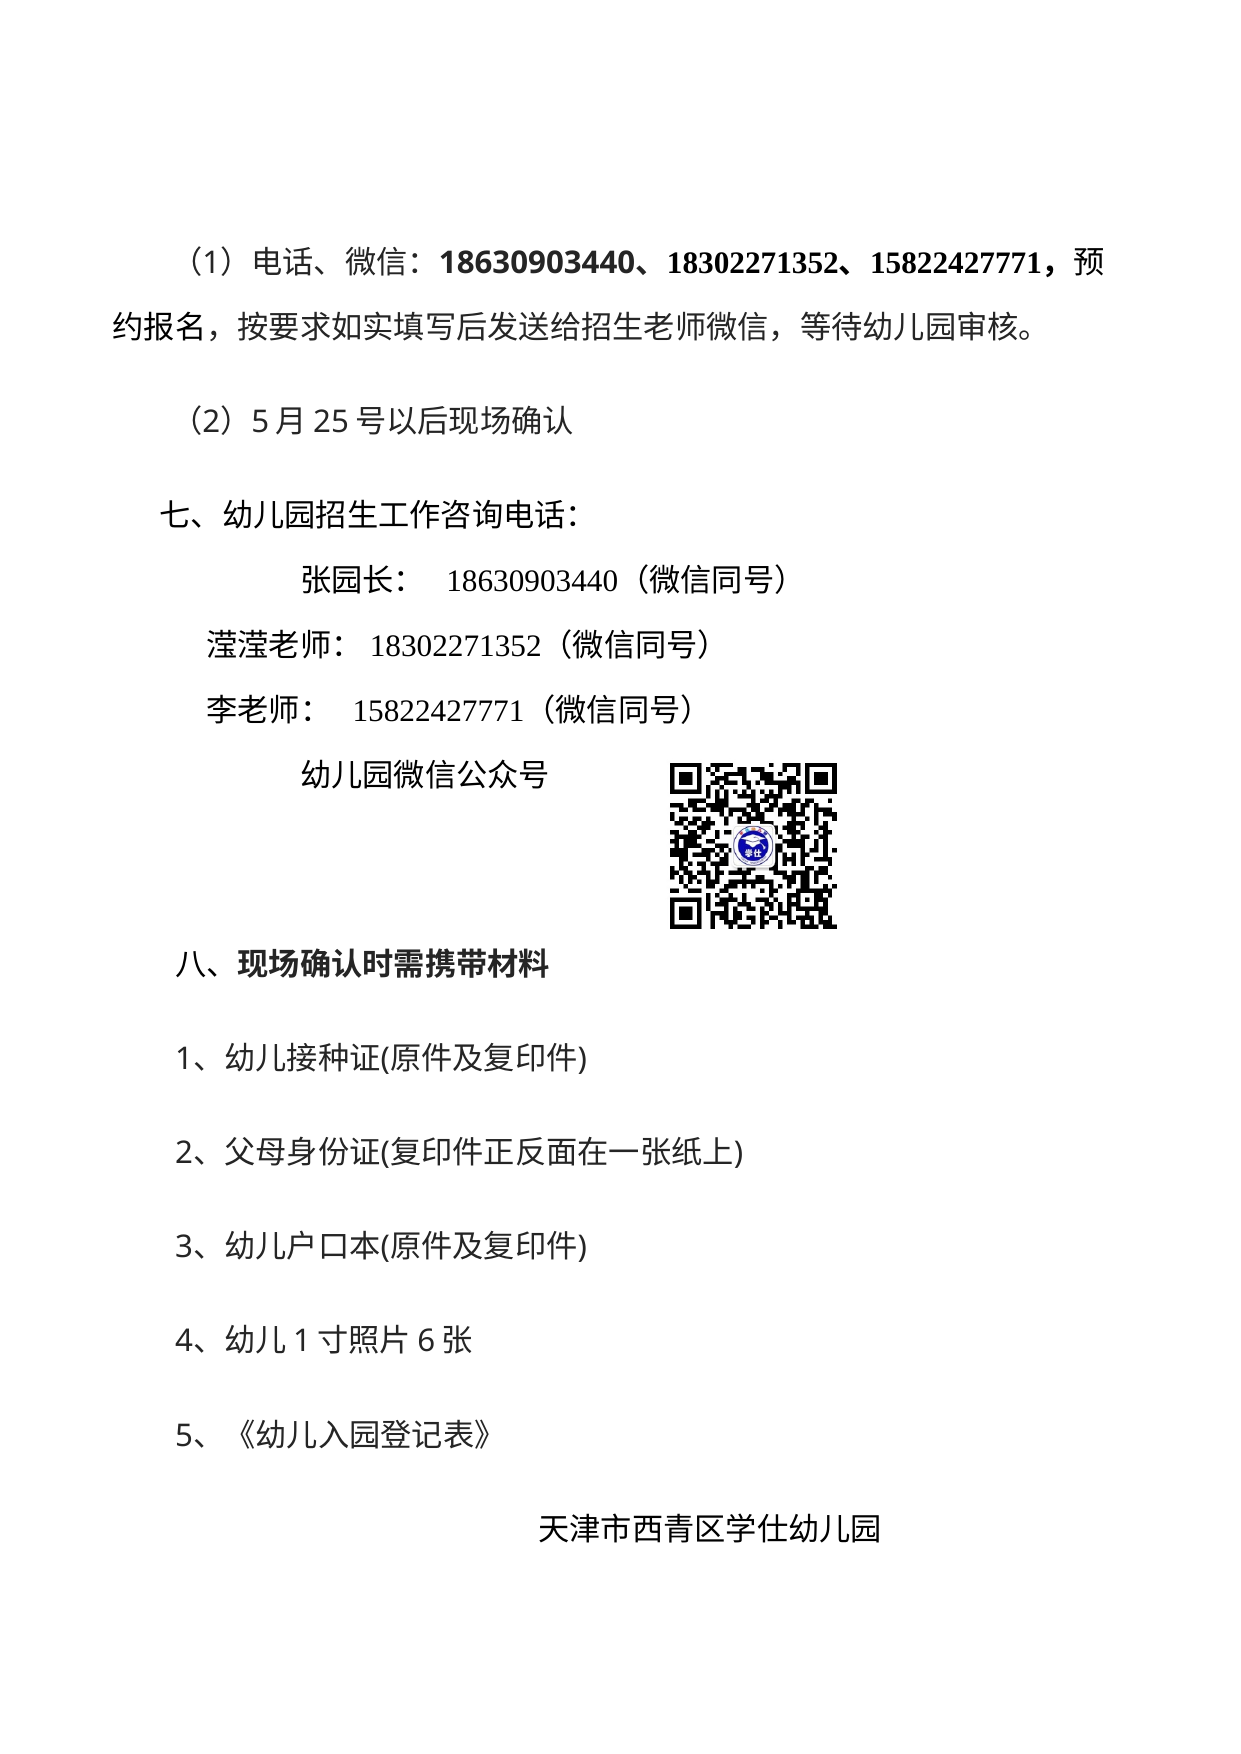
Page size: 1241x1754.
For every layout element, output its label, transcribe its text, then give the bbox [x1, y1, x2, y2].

text 幼儿园微信公众号 [112, 741, 1128, 806]
text 张园长： 18630903440（微信同号） [112, 546, 1128, 611]
text 3、幼儿户口本(原件及复印件) [112, 1212, 1128, 1277]
text （2）5月25号以后现场确认 [112, 387, 1128, 452]
text （1）电话、微信：18630903440、18302271352、15822427771，预约报名，按要求如实填写后发送给招生老师微信，等待幼儿园审核。 [112, 227, 1128, 357]
text 李老师： 15822427771（微信同号） [112, 676, 1128, 741]
text 1、幼儿接种证(原件及复印件) [112, 1023, 1128, 1088]
text 八、现场确认时需携带材料 [112, 929, 1128, 994]
picture [656, 749, 850, 942]
text 天津市西青区学仕幼儿园 [112, 1494, 1128, 1559]
text 滢滢老师： 18302271352（微信同号） [112, 611, 1128, 676]
text 七、幼儿园招生工作咨询电话： [112, 481, 1128, 546]
text 4、幼儿1寸照片6张 [112, 1306, 1128, 1371]
text 2、父母身份证(复印件正反面在一张纸上) [112, 1117, 1128, 1182]
text 5、《幼儿入园登记表》 [112, 1400, 1128, 1465]
